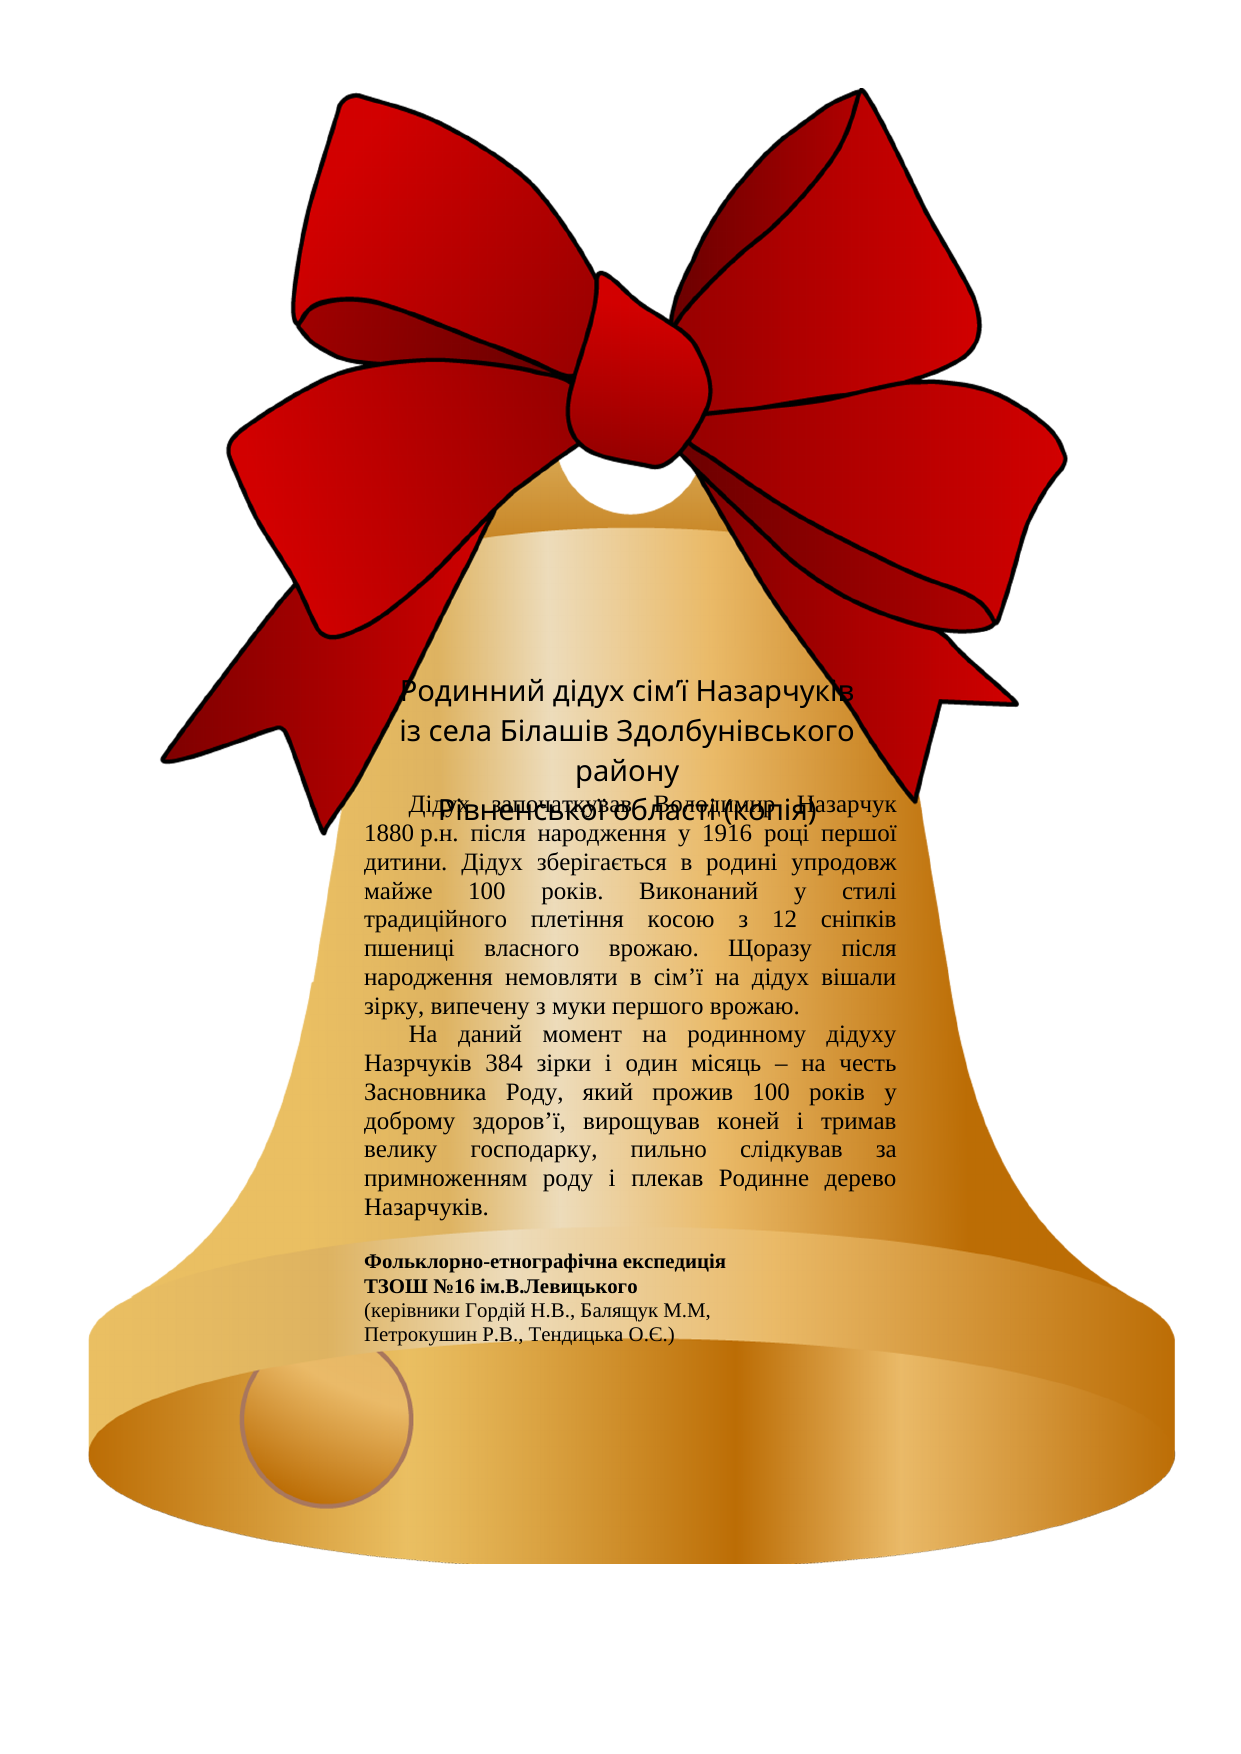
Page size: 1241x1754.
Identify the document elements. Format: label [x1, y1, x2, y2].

picture [88, 88, 1176, 1564]
